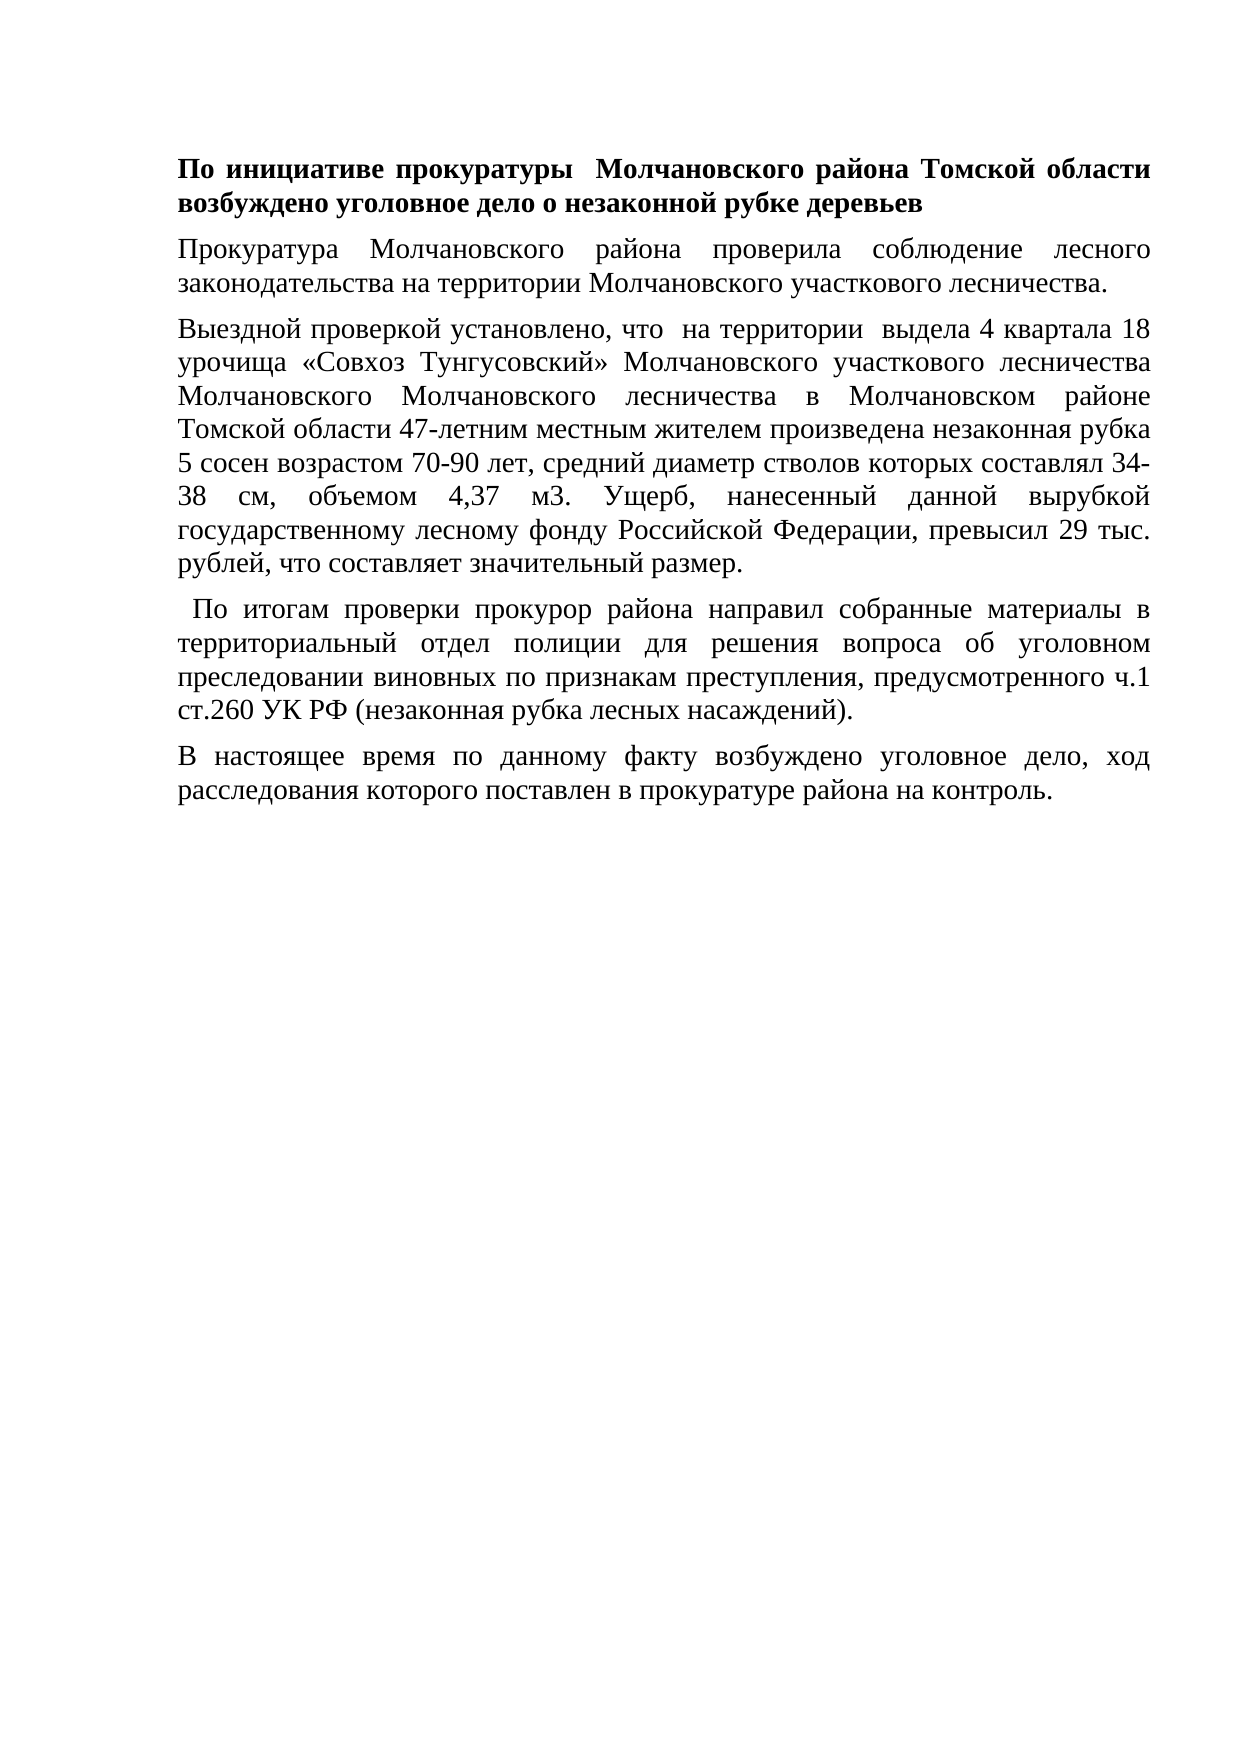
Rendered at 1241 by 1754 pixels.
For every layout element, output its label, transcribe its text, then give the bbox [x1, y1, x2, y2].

text Выездной проверкой установлено, что на территории выдела 4 квартала 18 урочища «Совхоз Тунгусовский» Молчановского участкового лесничества Молчановского Молчановского лесничества в Молчановском районе Томской области 47-летним местным жителем произведена незаконная рубка 5 сосен возрастом 70-90 лет, средний диаметр стволов которых составлял 34-38 см, объемом 4,37 м3. Ущерб, нанесенный данной вырубкой государственному лесному фонду Российской Федерации, превысил 29 тыс. рублей, что составляет значительный размер. [177, 311, 1152, 579]
text По итогам проверки прокурор района направил собранные материалы в территориальный отдел полиции для решения вопроса об уголовном преследовании виновных по признакам преступления, предусмотренного ч.1 ст.260 УК РФ (незаконная рубка лесных насаждений). [177, 592, 1152, 726]
text В настоящее время по данному факту возбуждено уголовное дело, ход расследования которого поставлен в прокуратуре района на контроль. [177, 738, 1152, 805]
text По инициативе прокуратуры Молчановского района Томской области возбуждено уголовное дело о незаконной рубке деревьев [177, 152, 1152, 219]
text Прокуратура Молчановского района проверила соблюдение лесного законодательства на территории Молчановского участкового лесничества. [177, 231, 1152, 298]
